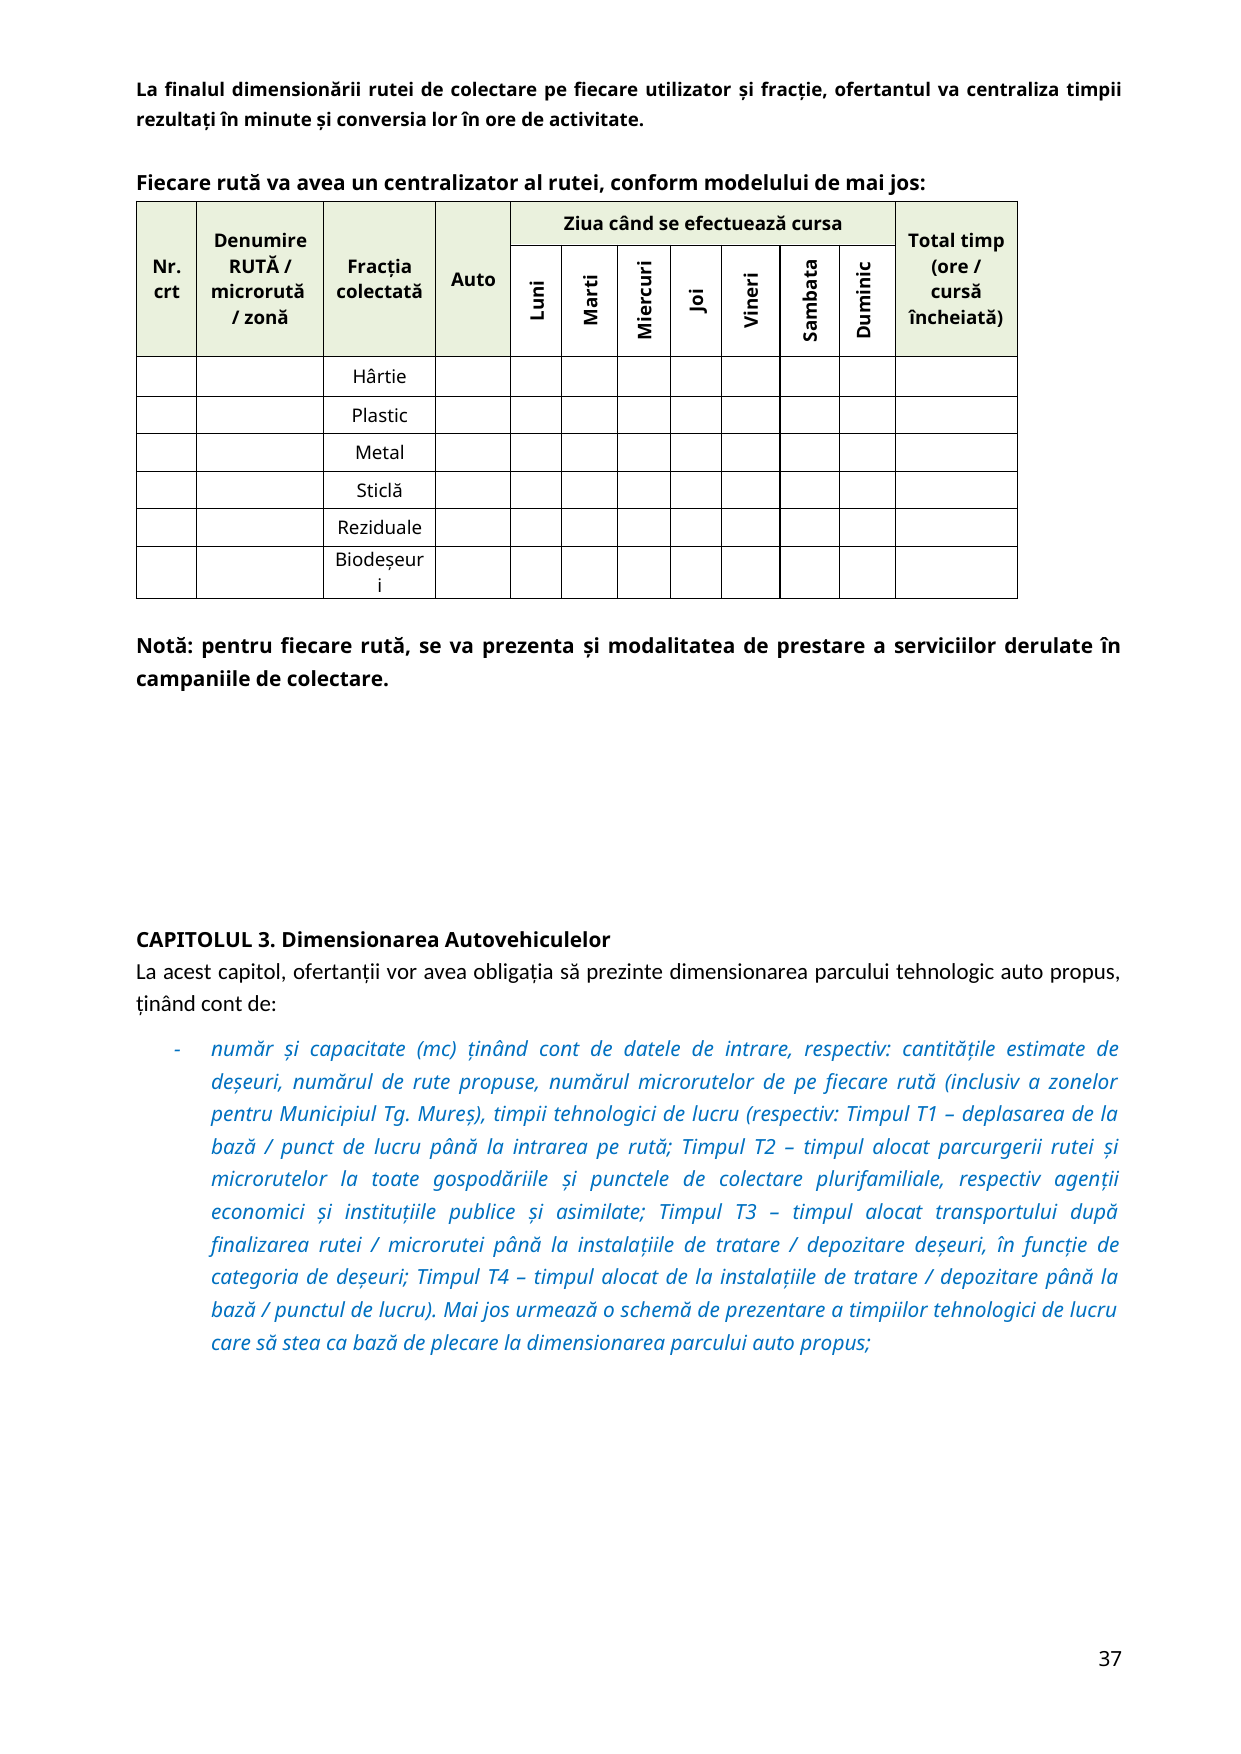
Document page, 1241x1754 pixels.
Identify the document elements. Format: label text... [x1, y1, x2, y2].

table_cell [671, 472, 721, 508]
table_header Fracția colectată [324, 202, 435, 356]
table_cell Sambata [781, 246, 839, 356]
table_cell [896, 397, 1017, 433]
table_cell [511, 547, 561, 598]
text La finalul dimensionării rutei de colectare pe fiecare utilizator și fracție, ofertantul va centraliza timpii rezultați în minute și conversia lor în ore de activitate. [136, 77, 1122, 132]
table_cell [436, 472, 510, 508]
table_cell [840, 472, 895, 508]
table_cell [562, 397, 617, 433]
table_cell [137, 509, 196, 546]
table_cell [722, 397, 779, 433]
table_cell [671, 509, 721, 546]
table_cell Sticlă [324, 472, 435, 508]
table_cell [511, 357, 561, 396]
text Fiecare rută va avea un centralizator al rutei, conform modelului de mai jos: [136, 168, 1122, 196]
table_cell [840, 434, 895, 471]
table_cell [840, 357, 895, 396]
table_cell Reziduale [324, 509, 435, 546]
table_cell [722, 547, 779, 598]
table_cell [197, 434, 323, 471]
table_cell [781, 434, 839, 471]
table_cell [511, 397, 561, 433]
table_cell [618, 472, 670, 508]
table_cell [722, 472, 779, 508]
table_cell [197, 547, 323, 598]
table_cell Vineri [722, 246, 779, 356]
table_cell [436, 509, 510, 546]
table_header Auto [436, 202, 510, 356]
table_cell [896, 434, 1017, 471]
table_cell [781, 509, 839, 546]
table_cell [840, 509, 895, 546]
table_cell [671, 357, 721, 396]
table_cell [781, 547, 839, 598]
table_cell [781, 397, 839, 433]
table_cell [436, 434, 510, 471]
table_cell [896, 472, 1017, 508]
table_cell Joi [671, 246, 721, 356]
table_cell Miercuri [618, 246, 670, 356]
table_cell [197, 397, 323, 433]
table_cell [197, 357, 323, 396]
table_cell [511, 434, 561, 471]
table_cell Duminica [840, 246, 895, 356]
table_cell [781, 357, 839, 396]
table_cell [511, 509, 561, 546]
table_cell [137, 397, 196, 433]
table_cell [671, 397, 721, 433]
table_cell [618, 509, 670, 546]
table_cell [840, 397, 895, 433]
table_cell Biodeșeuri [324, 547, 435, 598]
table_cell [840, 547, 895, 598]
table_cell [562, 509, 617, 546]
table_cell [562, 472, 617, 508]
table_cell Metal [324, 434, 435, 471]
table_cell [562, 434, 617, 471]
table_cell [436, 547, 510, 598]
table_cell [436, 357, 510, 396]
table_cell [137, 357, 196, 396]
table_header Nr. crt [137, 202, 196, 356]
table_cell [896, 509, 1017, 546]
table_cell [562, 357, 617, 396]
table_cell [671, 547, 721, 598]
table_cell [511, 472, 561, 508]
table_cell [197, 509, 323, 546]
table_cell [562, 547, 617, 598]
table_cell [896, 357, 1017, 396]
table_cell Luni [511, 246, 561, 356]
table_cell Plastic [324, 397, 435, 433]
table_cell [618, 547, 670, 598]
table_header Total timp (ore / cursă încheiată) [896, 202, 1017, 356]
table_header Ziua când se efectuează cursa [511, 202, 895, 244]
table_header Denumire RUTĂ / microrută / zonă [197, 202, 323, 356]
table_cell [722, 434, 779, 471]
table_cell [781, 472, 839, 508]
table_cell [137, 434, 196, 471]
table_cell [137, 472, 196, 508]
table_cell Hârtie [324, 357, 435, 396]
table_cell Marti [562, 246, 617, 356]
table_cell [137, 547, 196, 598]
table_cell [618, 397, 670, 433]
table_cell [671, 434, 721, 471]
text Notă: pentru fiecare rută, se va prezenta și modalitatea de prestare a serviciilor derulate în campaniile de colectare. [136, 631, 1122, 692]
table_cell [197, 472, 323, 508]
table_cell [436, 397, 510, 433]
table_cell [618, 357, 670, 396]
table_cell [722, 357, 779, 396]
text CAPITOLUL 3. Dimensionarea Autovehiculelor [136, 925, 1122, 953]
table_cell [618, 434, 670, 471]
table_cell [896, 547, 1017, 598]
table_cell [722, 509, 779, 546]
